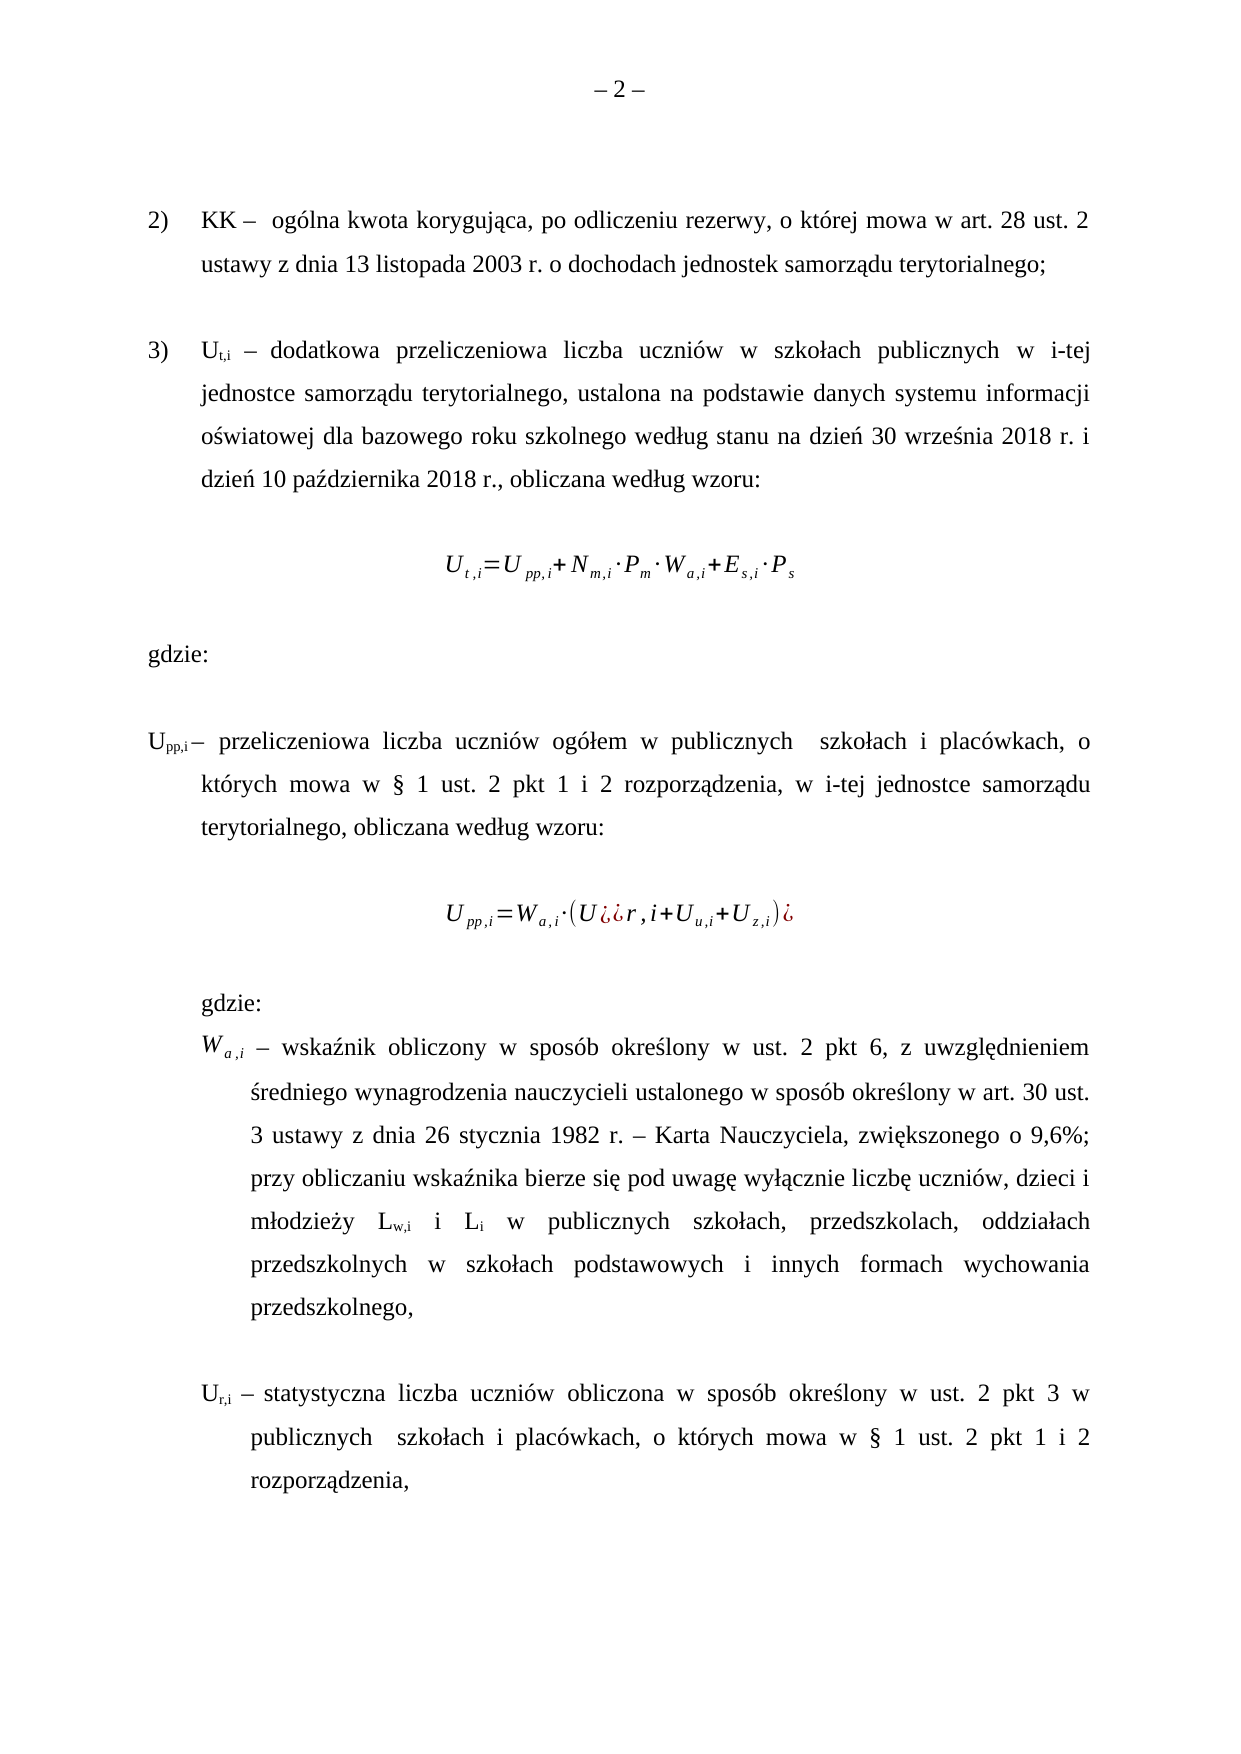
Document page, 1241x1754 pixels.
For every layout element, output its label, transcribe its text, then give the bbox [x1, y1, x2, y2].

text 2) KK – ogólna kwota korygująca, po odliczeniu rezerwy, o której mowa w art. 28 ust. 2 ustawy z dnia 13 listopada 2003 r. o dochodach jednostek samorządu terytorialnego; [148, 206, 1091, 277]
text Ur,i – statystyczna liczba uczniów obliczona w sposób określony w ust. 2 pkt 3 w publicznych szkołach i placówkach, o których mowa w § 1 ust. 2 pkt 1 i 2 rozporządzenia, [201, 1378, 1091, 1493]
text – wskaźnik obliczony w sposób określony w ust. 2 pkt 6, z uwzględnieniem średniego wynagrodzenia nauczycieli ustalonego w sposób określony w art. 30 ust. 3 ustawy z dnia 26 stycznia 1982 r. – Karta Nauczyciela, zwiększonego o 9,6%; przy obliczaniu wskaźnika bierze się pod uwagę wyłącznie liczbę uczniów, dzieci i młodzieży Lw,i i Li w publicznych szkołach, przedszkolach, oddziałach przedszkolnych w szkołach podstawowych i innych formach wychowania przedszkolnego, [201, 1031, 1091, 1321]
text gdzie: [201, 988, 1091, 1016]
text Upp,i – przeliczeniowa liczba uczniów ogółem w publicznych szkołach i placówkach, o których mowa w § 1 ust. 2 pkt 1 i 2 rozporządzenia, w i-tej jednostce samorządu terytorialnego, obliczana według wzoru: [148, 726, 1091, 841]
text 3) Ut,i – dodatkowa przeliczeniowa liczba uczniów w szkołach publicznych w i-tej jednostce samorządu terytorialnego, ustalona na podstawie danych systemu informacji oświatowej dla bazowego roku szkolnego według stanu na dzień 30 września 2018 r. i dzień 10 października 2018 r., obliczana według wzoru: [148, 335, 1091, 493]
text gdzie: [148, 639, 1091, 668]
